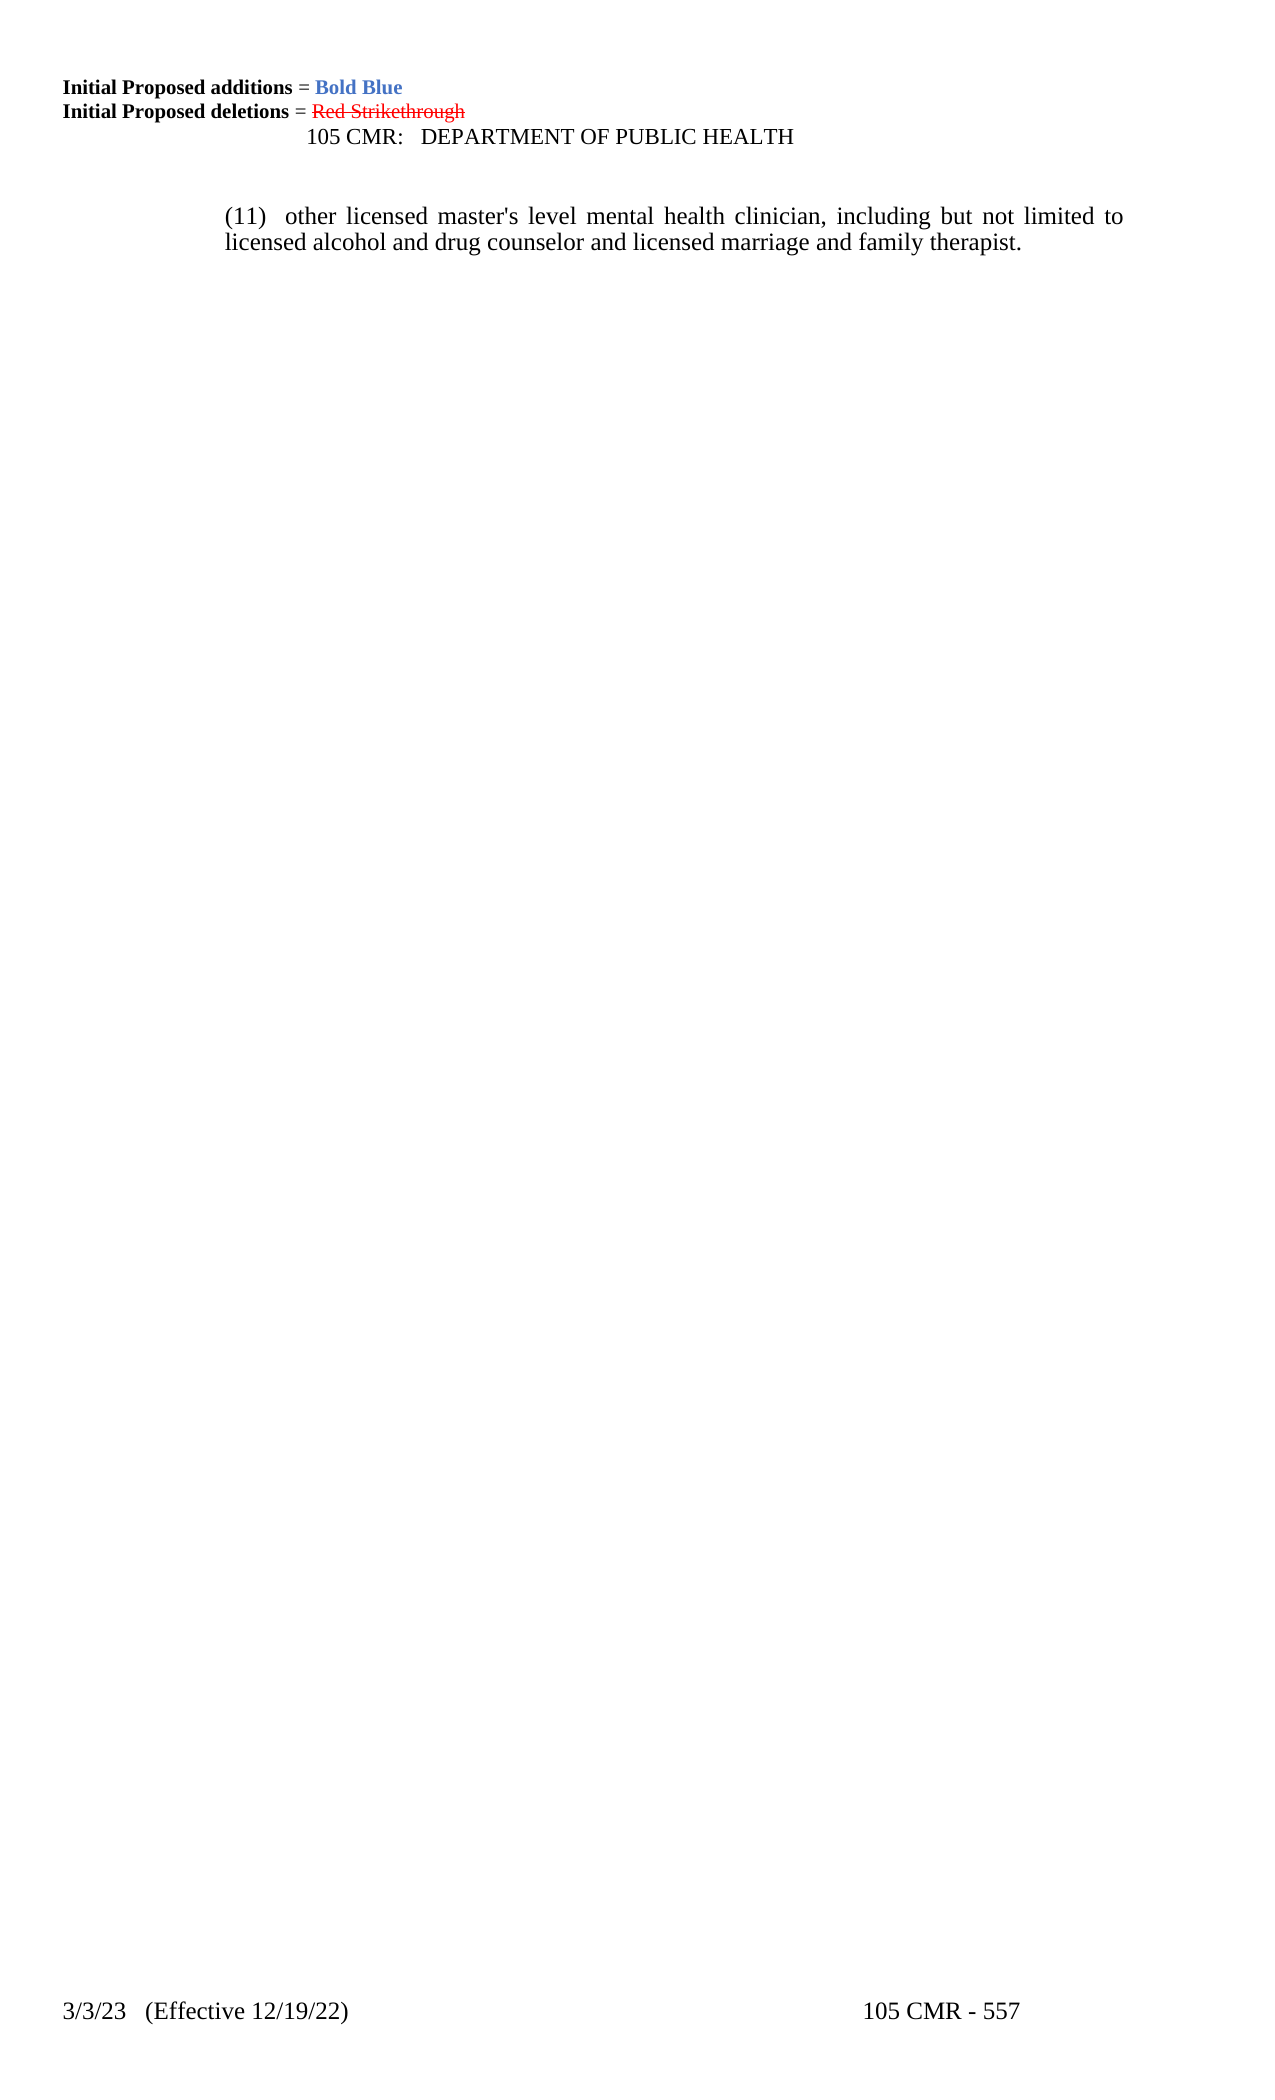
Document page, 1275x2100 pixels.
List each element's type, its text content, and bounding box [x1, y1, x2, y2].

text (11) other licensed master's level mental health clinician, including but not limited to licensed alcohol and drug counselor and licensed marriage and family therapist. [224, 203, 1125, 256]
